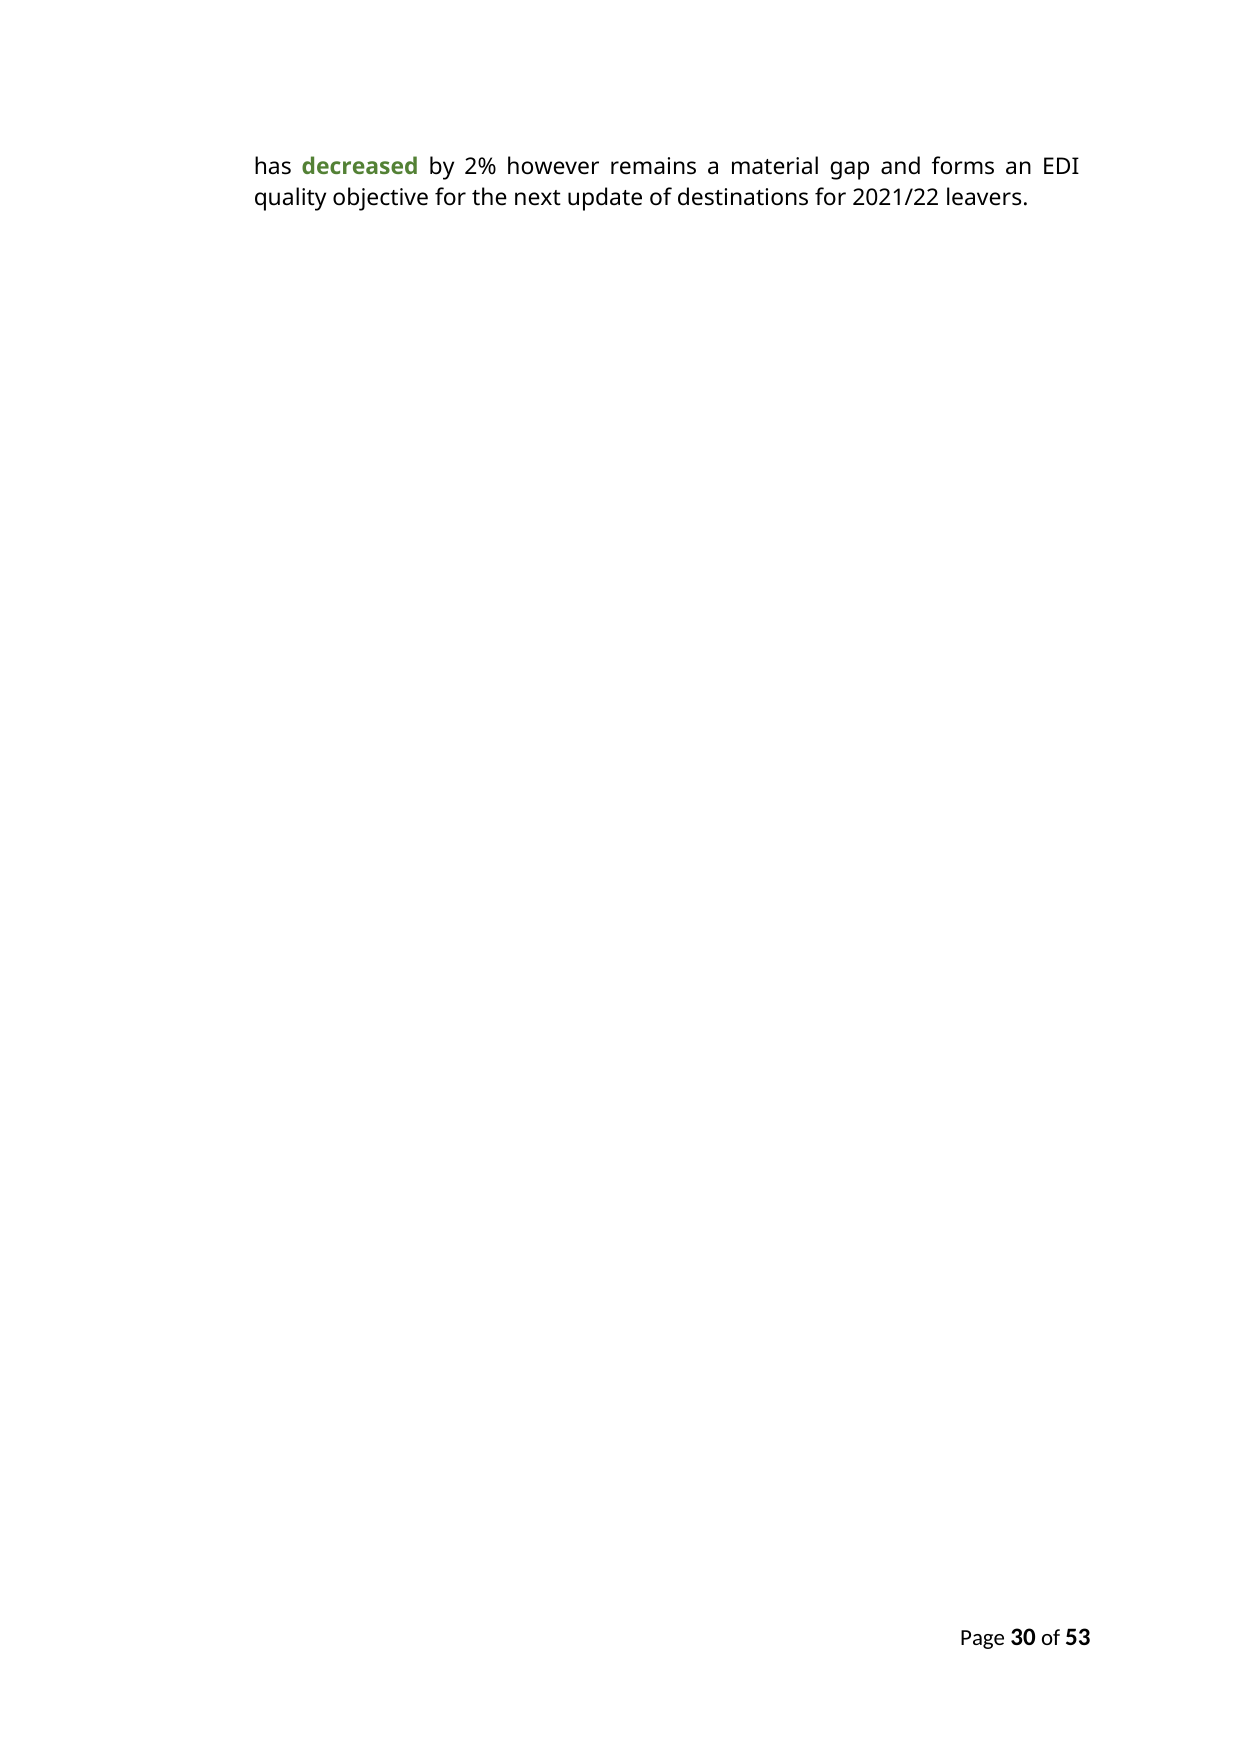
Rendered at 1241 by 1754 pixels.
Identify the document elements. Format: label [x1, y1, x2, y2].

text [253, 150, 1080, 212]
